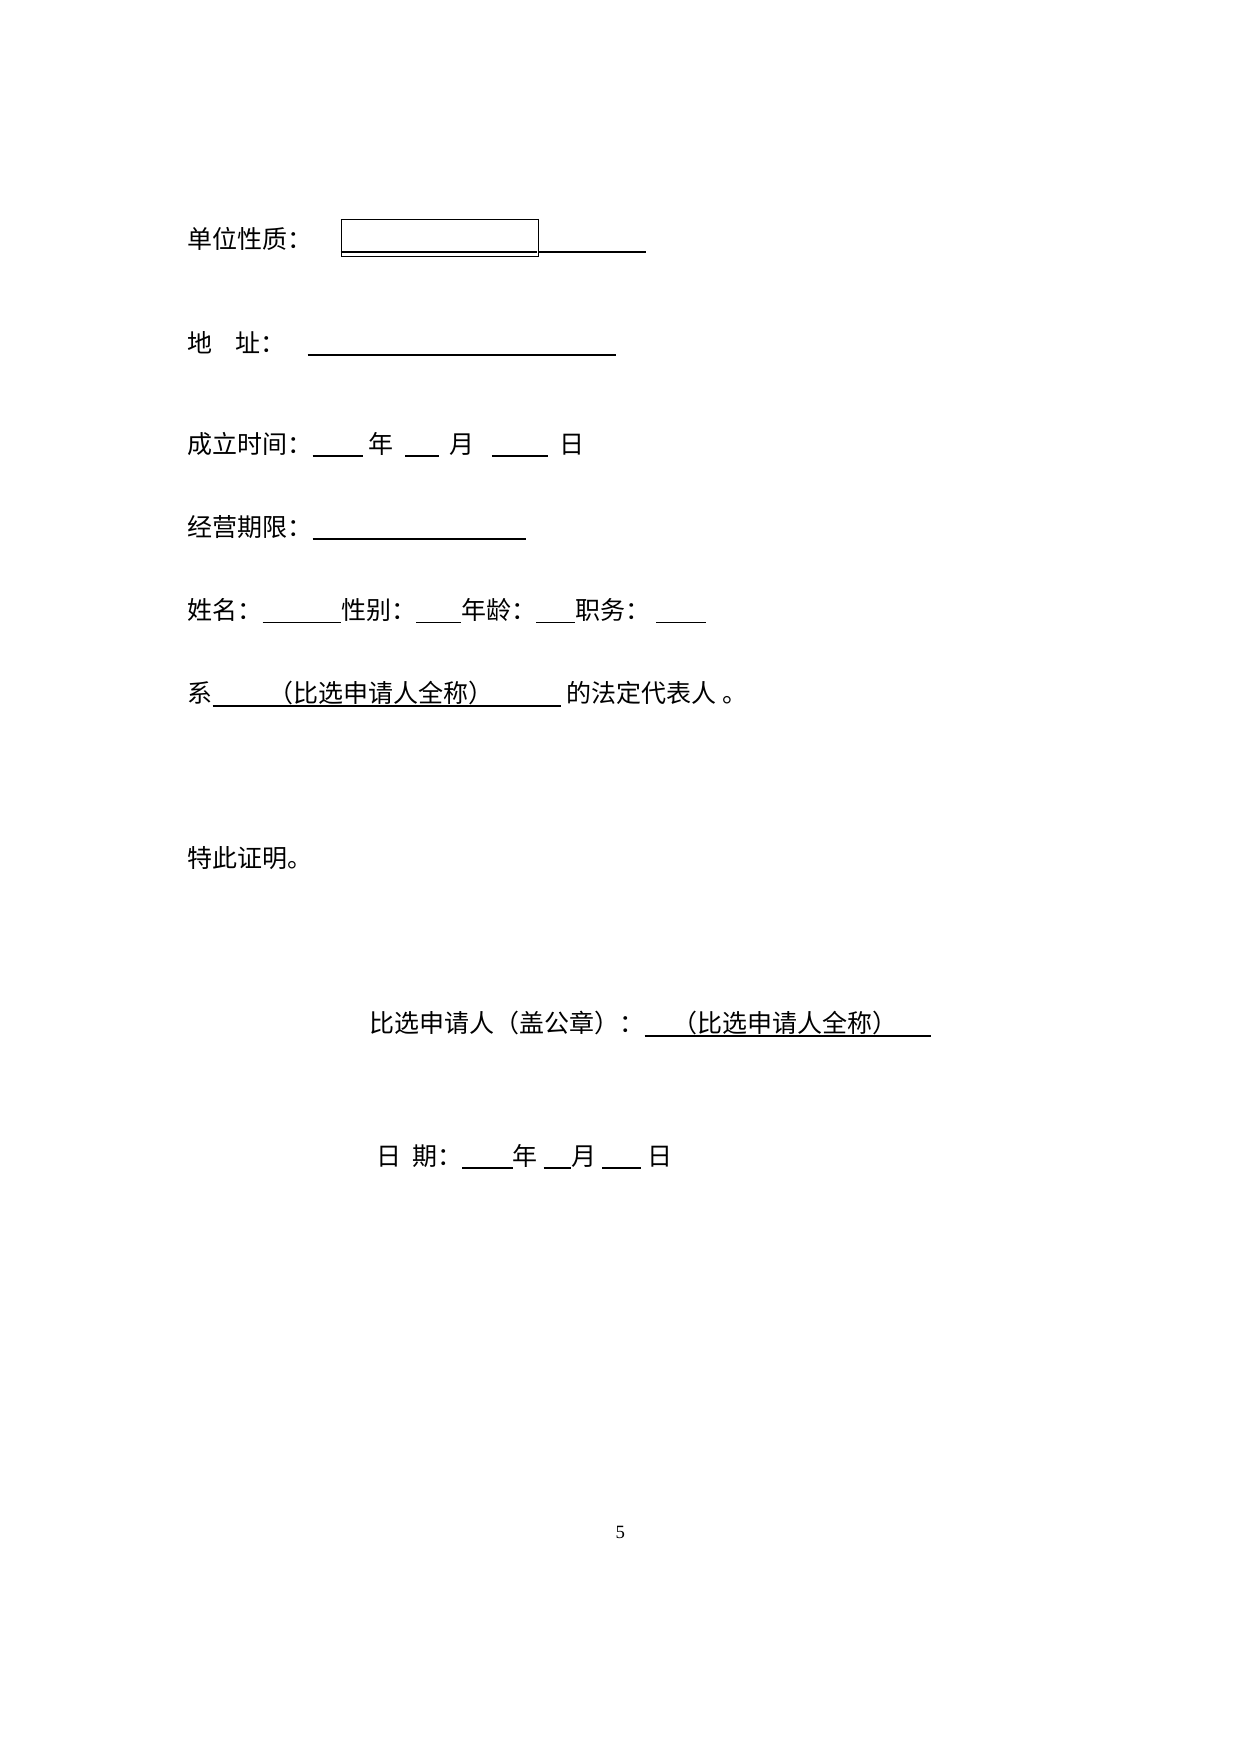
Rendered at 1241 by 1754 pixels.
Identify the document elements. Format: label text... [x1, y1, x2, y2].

text 系 （比选申请人全称） 的法定代表人 。 [187, 659, 1053, 724]
list 地 址： [187, 309, 1053, 374]
text 特此证明。 [187, 824, 1053, 889]
text 经营期限： [187, 493, 1053, 558]
text 姓名： 性别： 年龄： 职务： [187, 576, 1053, 641]
text 日 期： 年 月 日 [187, 1122, 1053, 1187]
text 成立时间： 年 月 日 [187, 410, 1053, 475]
list 单位性质： [187, 205, 1053, 270]
text 比选申请人（盖公章）： （比选申请人全称） [187, 989, 1053, 1054]
